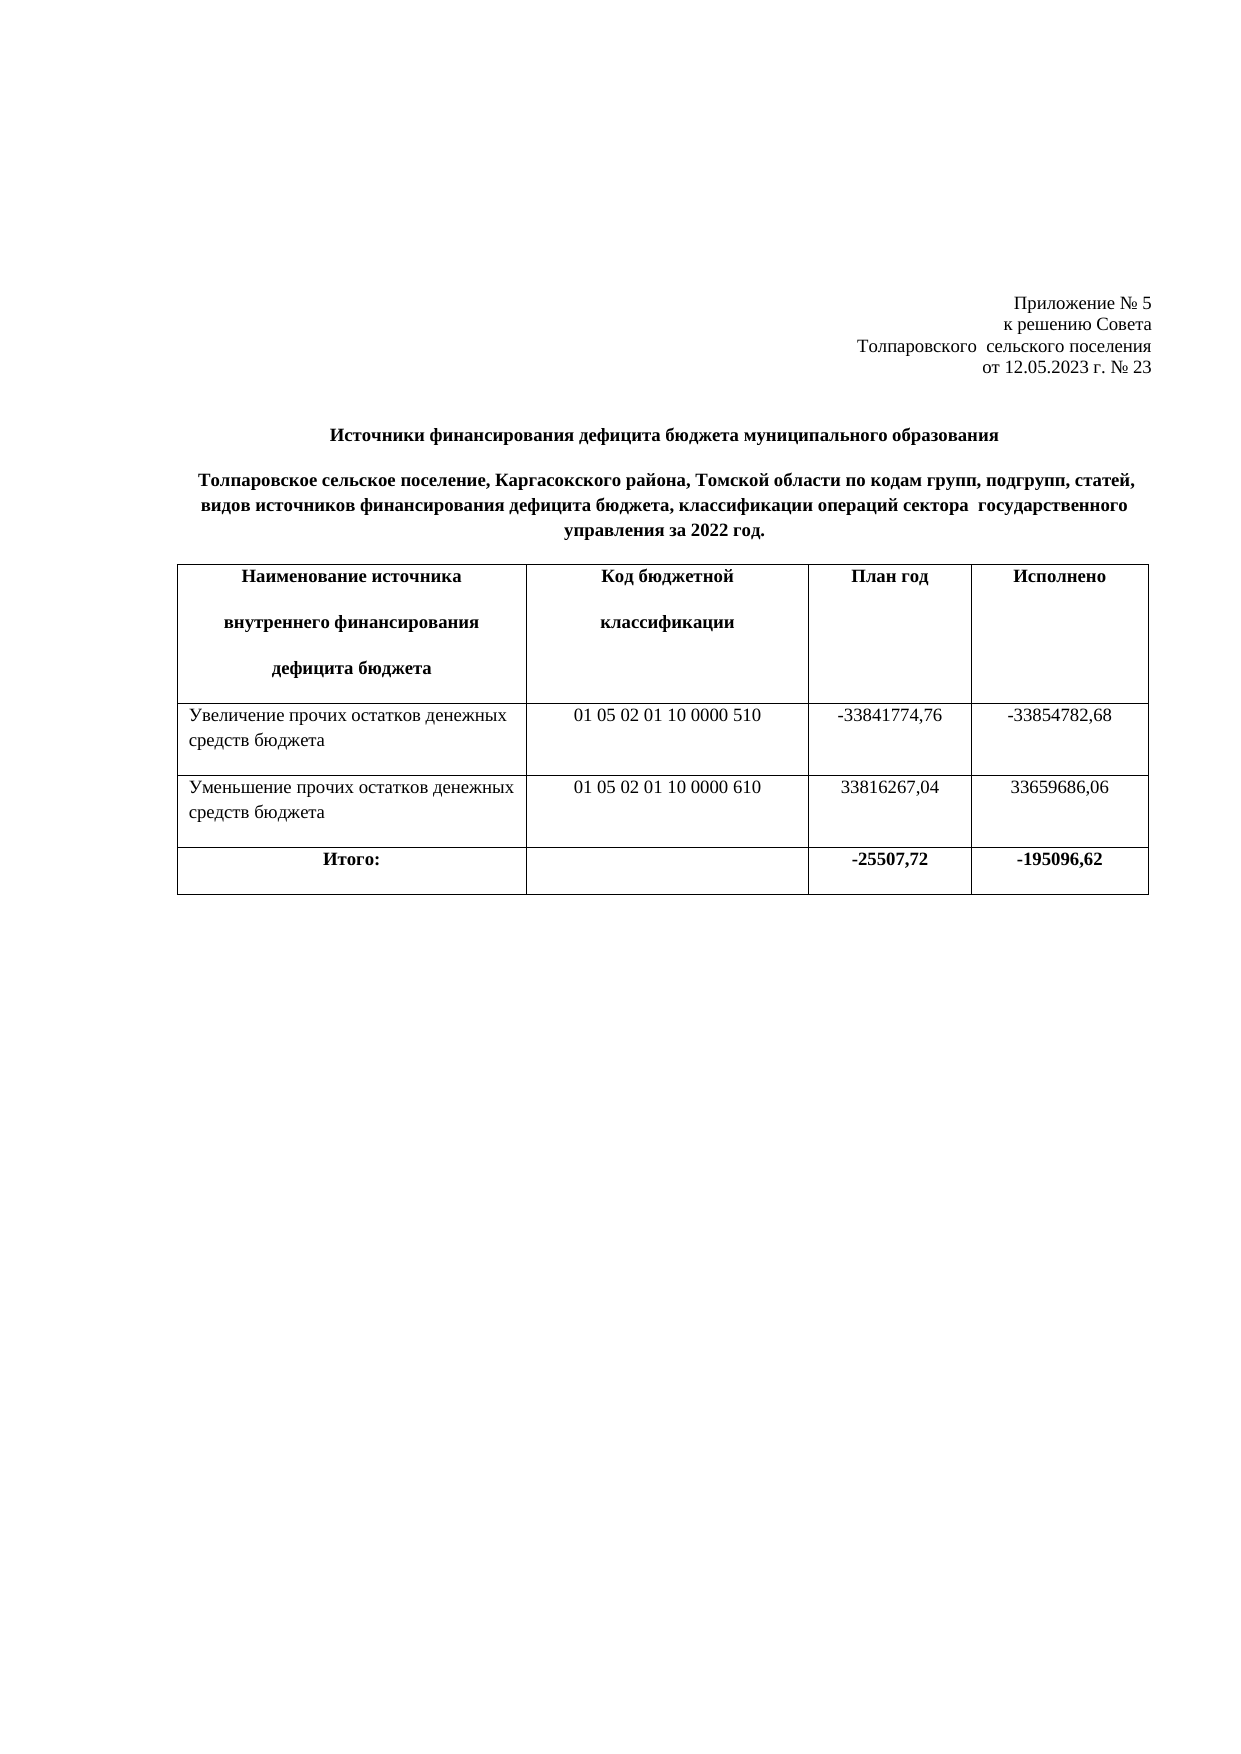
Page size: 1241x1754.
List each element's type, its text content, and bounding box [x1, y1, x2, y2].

table_header Исполнено [972, 565, 1148, 703]
table_cell -195096,62 [972, 848, 1148, 894]
table_cell 01 05 02 01 10 0000 610 [527, 776, 808, 847]
table_cell -33841774,76 [809, 704, 971, 775]
table_cell [527, 848, 808, 894]
text Толпаровское сельское поселение, Каргасокского района, Томской области по кодам групп, подгрупп, статей, видов источников финансирования дефицита бюджета, классификации операций сектора государственного управления за 2022 год. [177, 469, 1152, 540]
table_header Код бюджетной классификации [527, 565, 808, 703]
table_cell -33854782,68 [972, 704, 1148, 775]
table_header План год [809, 565, 971, 703]
table_cell 01 05 02 01 10 0000 510 [527, 704, 808, 775]
table_cell Уменьшение прочих остатков денежных средств бюджета [178, 776, 526, 847]
table_header Наименование источника внутреннего финансирования дефицита бюджета [178, 565, 526, 703]
text Толпаровского сельского поселения [177, 335, 1152, 356]
table_cell -25507,72 [809, 848, 971, 894]
text Приложение № 5 [177, 292, 1152, 313]
text Источники финансирования дефицита бюджета муниципального образования [177, 423, 1152, 445]
table_cell Итого: [178, 848, 526, 894]
table_cell 33659686,06 [972, 776, 1148, 847]
text от 12.05.2023 г. № 23 [177, 356, 1152, 378]
text к решению Совета [177, 313, 1152, 335]
table_cell Увеличение прочих остатков денежных средств бюджета [178, 704, 526, 775]
table_cell 33816267,04 [809, 776, 971, 847]
